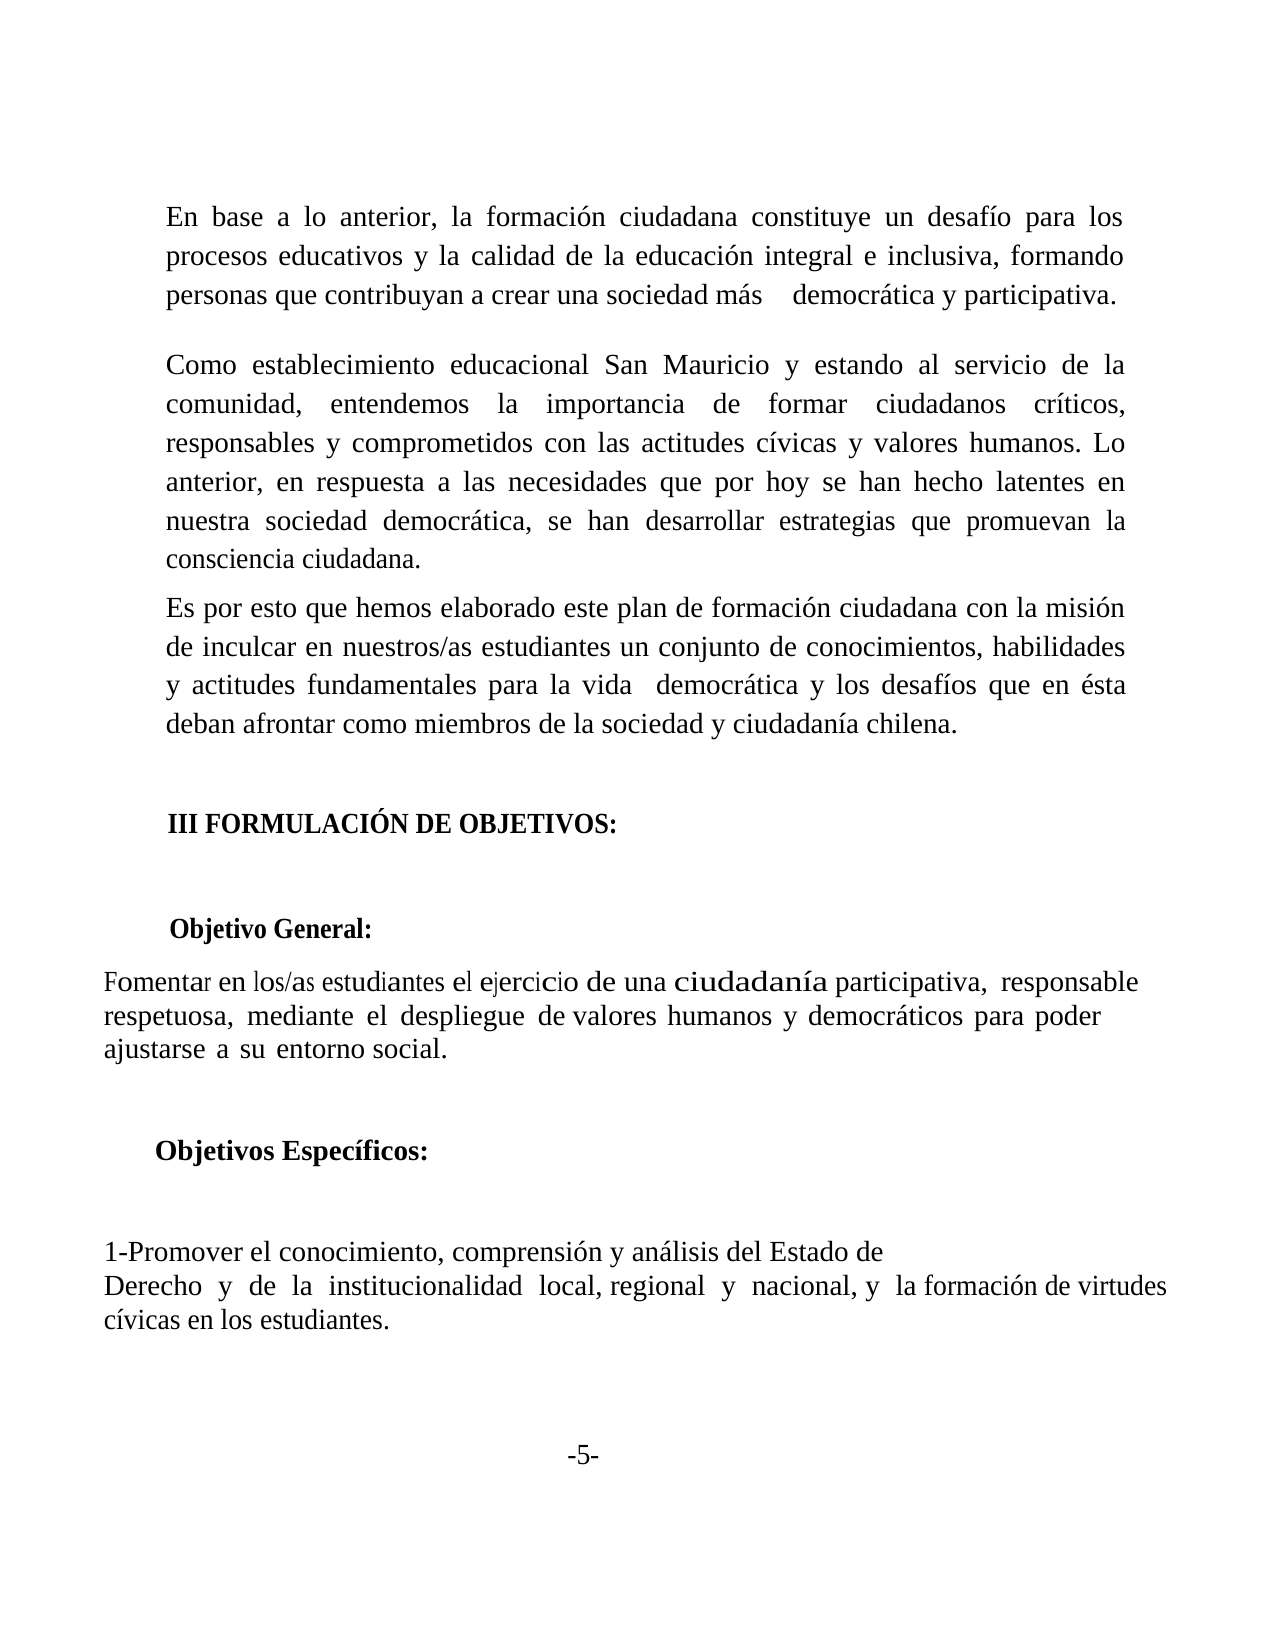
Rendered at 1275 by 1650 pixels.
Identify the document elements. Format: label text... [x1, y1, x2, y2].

text En base a lo anterior, la formación ciudadana constituye un desafío para los procesos educativos y la calidad de la educación integral e inclusiva, formando personas que contribuyan a crear una sociedad más democrática y participativa. [166, 199, 1124, 311]
text Derecho y de la institucionalidad local, regional y nacional, y la formación de virtudes cívicas en los estudiantes. [103, 1268, 1181, 1336]
text -5- [103, 1437, 1181, 1471]
text 1-Promover el conocimiento, comprensión y análisis del Estado de [103, 1234, 1181, 1268]
text Es por esto que hemos elaborado este plan de formación ciudadana con la misión de inculcar en nuestros/as estudiantes un conjunto de conocimientos, habilidades y actitudes fundamentales para la vida democrática y los desafíos que en ésta deban afrontar como miembros de la sociedad y ciudadanía chilena. [166, 590, 1126, 739]
text Como establecimiento educacional San Mauricio y estando al servicio de la comunidad, entendemos la importancia de formar ciudadanos críticos, responsables y comprometidos con las actitudes cívicas y valores humanos. Lo anterior, en respuesta a las necesidades que por hoy se han hecho latentes en nuestra sociedad democrática, se han desarrollar estrategias que promuevan la consciencia ciudadana. [166, 347, 1126, 575]
text III FORMULACIÓN DE OBJETIVOS: [136, 806, 1181, 839]
text Objetivos Específicos: [103, 1133, 1181, 1167]
text Objetivo General: [136, 912, 1181, 945]
text Fomentar en los/as estudiantes el ejercicio de una ciudadanía participativa, responsable respetuosa, mediante el despliegue de valores humanos y democráticos para poder ajustarse a su entorno social. [103, 964, 1181, 1065]
